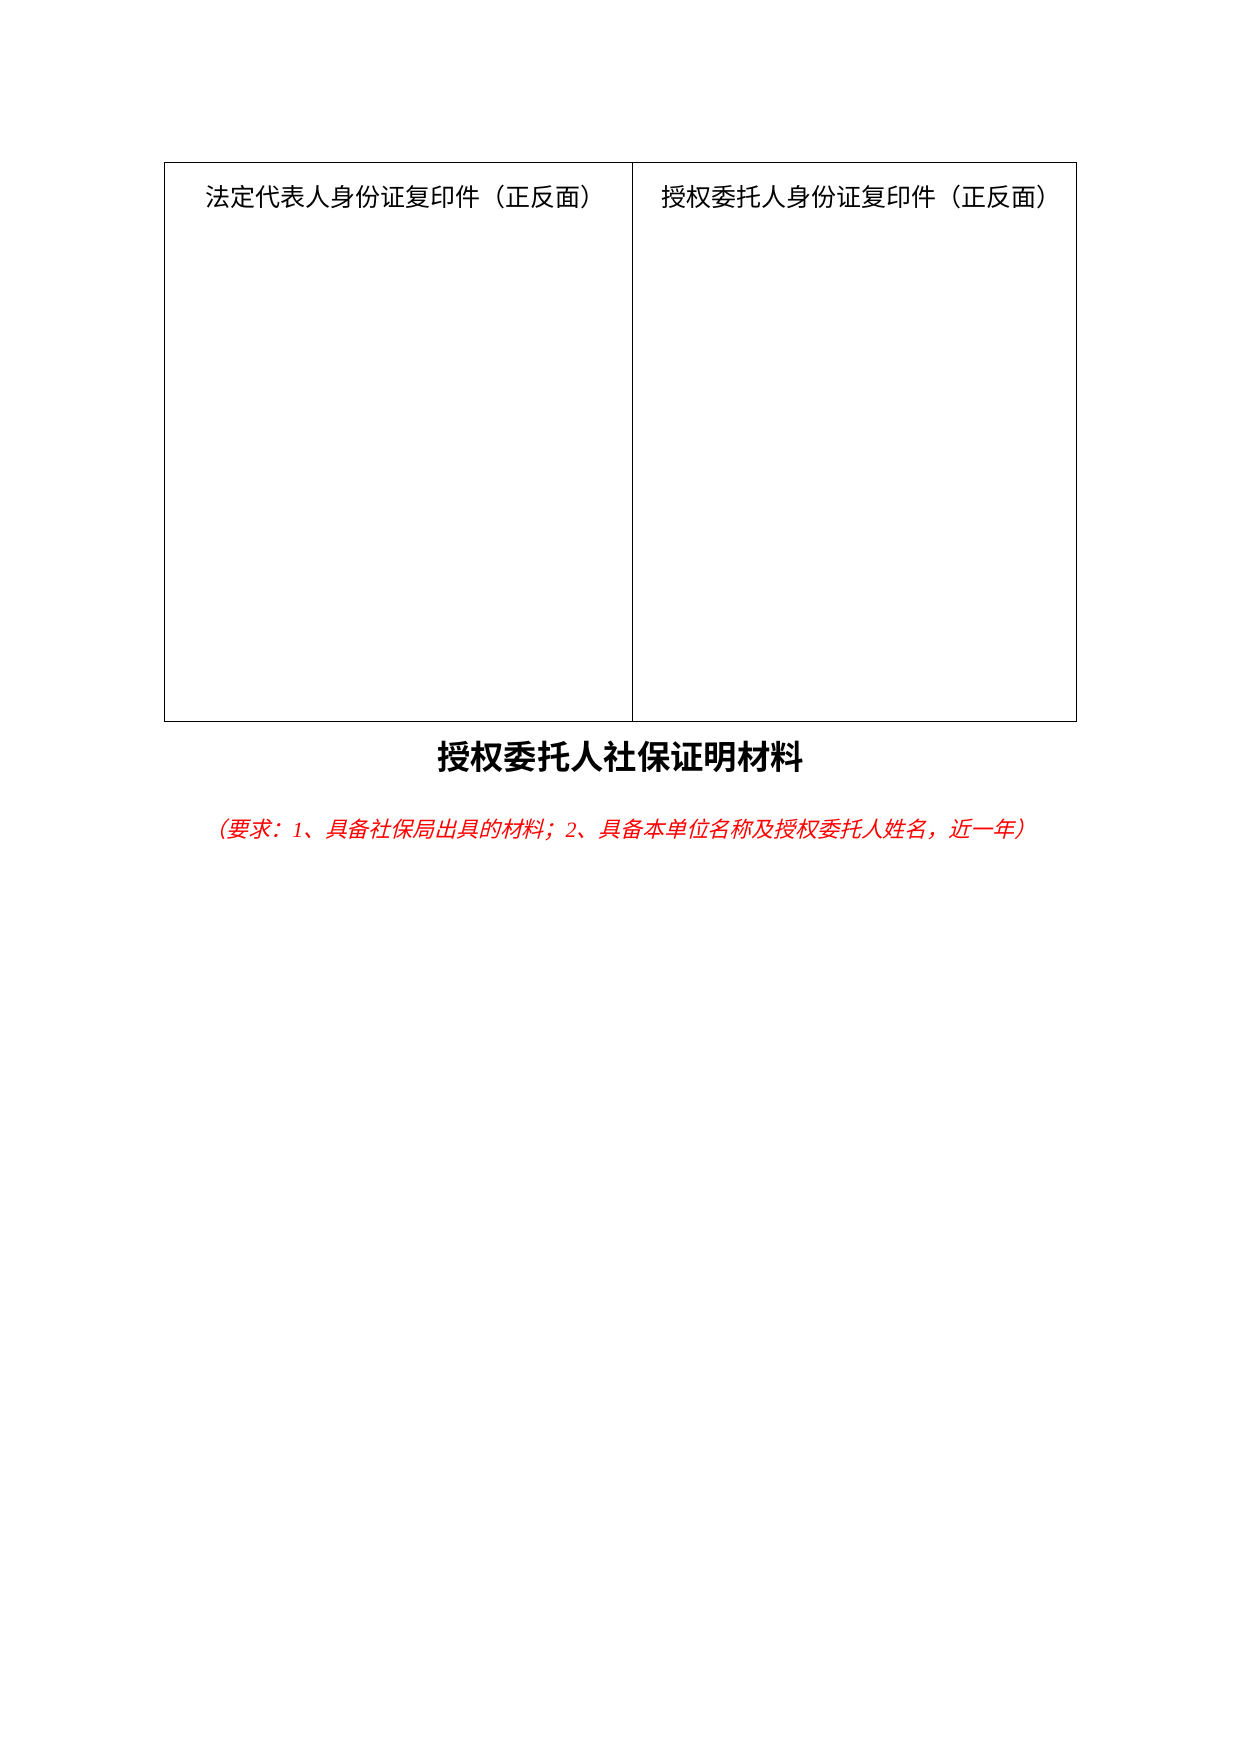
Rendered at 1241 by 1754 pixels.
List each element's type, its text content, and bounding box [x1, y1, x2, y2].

table_header 法定代表人身份证复印件（正反面） [165, 163, 632, 721]
text 授权委托人社保证明材料 [112, 722, 1128, 787]
table_header 授权委托人身份证复印件（正反面） [633, 163, 1076, 721]
text （要求：1、具备社保局出具的材料；2、具备本单位名称及授权委托人姓名，近一年） [112, 811, 1128, 844]
